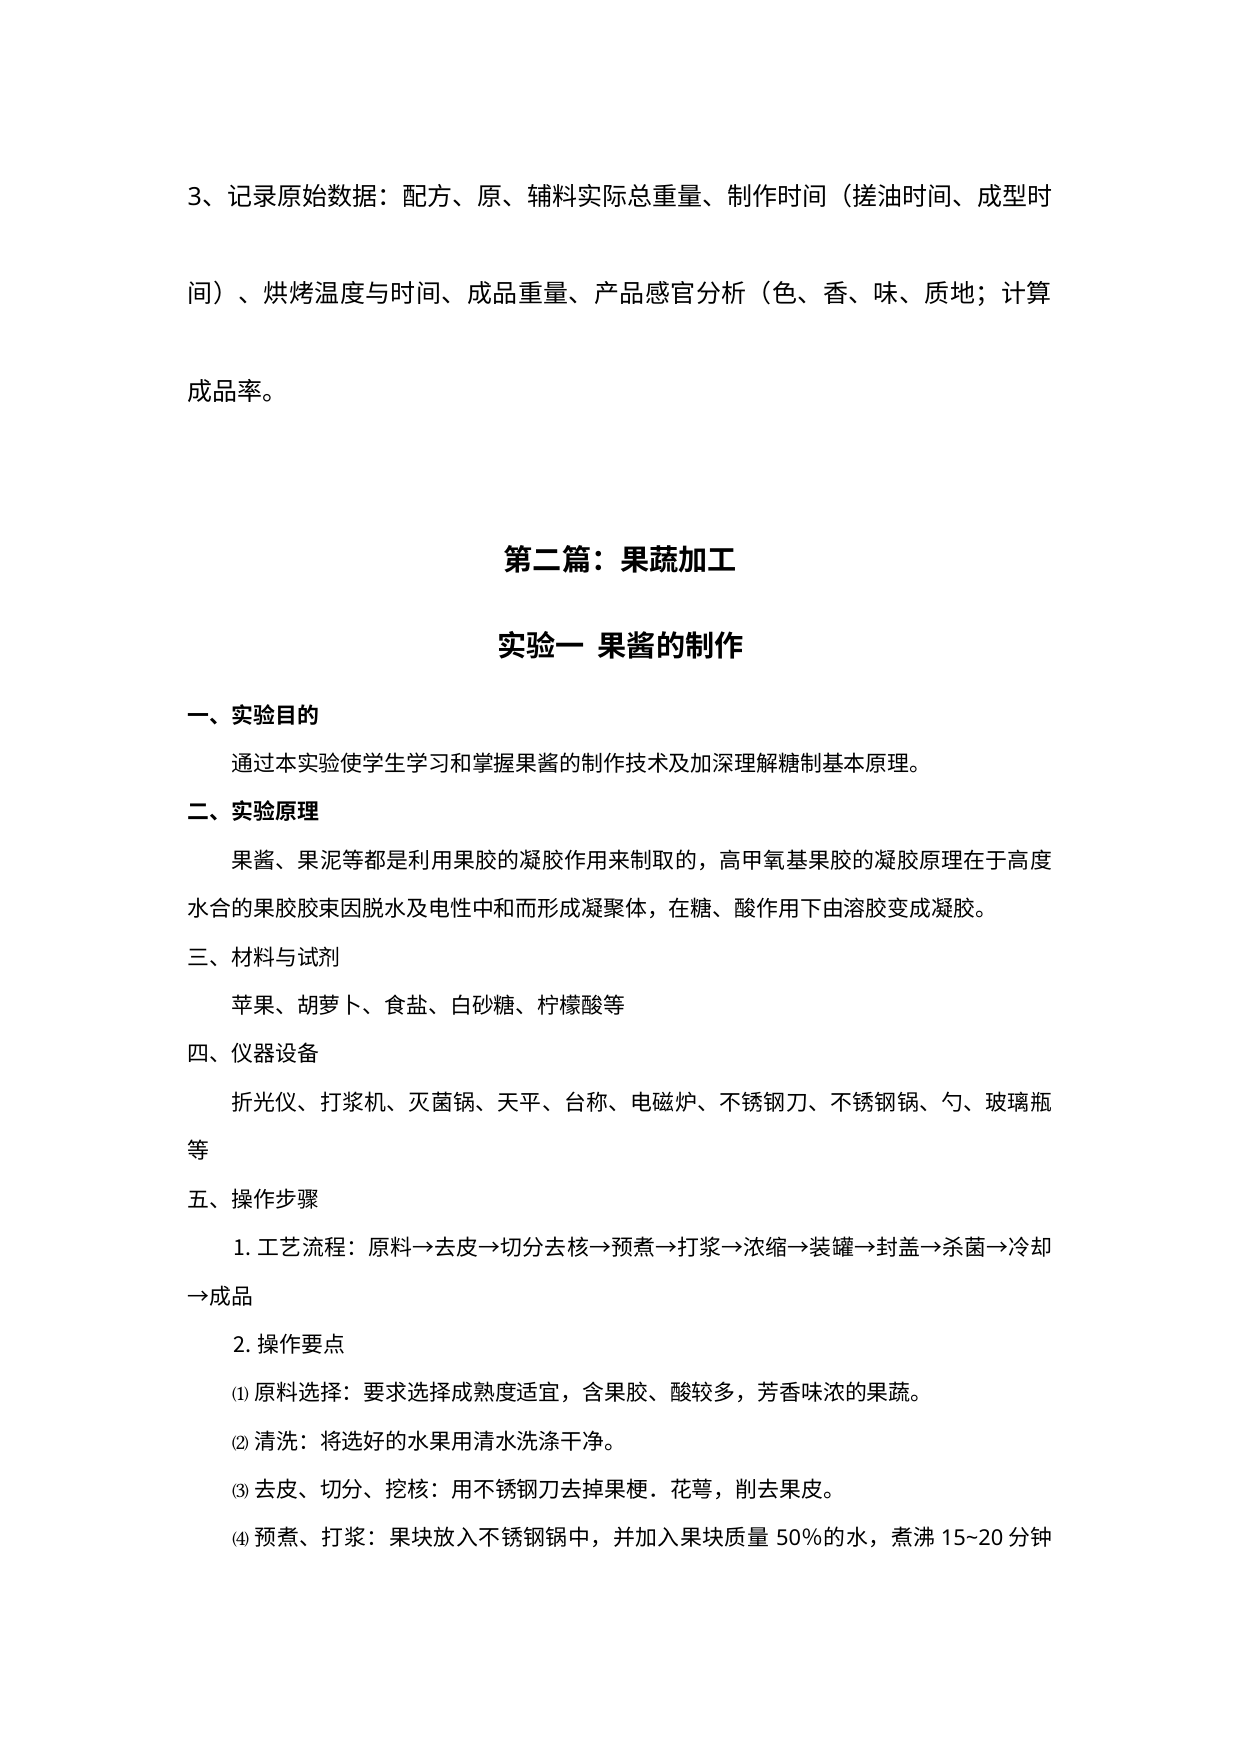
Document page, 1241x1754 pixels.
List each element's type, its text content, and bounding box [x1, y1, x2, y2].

text ⑴原料选择：要求选择成熟度适宜，含果胶、酸较多，芳香味浓的果蔬。 [187, 1375, 1053, 1408]
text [187, 1520, 1053, 1553]
text 五、操作步骤 [187, 1181, 1053, 1214]
text 果酱、果泥等都是利用果胶的凝胶作用来制取的，高甲氧基果胶的凝胶原理在于高度水合的果胶胶束因脱水及电性中和而形成凝聚体，在糖、酸作用下由溶胶变成凝胶。 [187, 842, 1053, 923]
text ⑶去皮、切分、挖核：用不锈钢刀去掉果梗．花萼，削去果皮。 [187, 1472, 1053, 1504]
text 折光仪、打浆机、灭菌锅、天平、台称、电磁炉、不锈钢刀、不锈钢锅、勺、玻璃瓶等 [187, 1084, 1053, 1166]
text 实验一 果酱的制作 [187, 611, 1053, 676]
text 二、实验原理 [187, 794, 1053, 826]
text 三、材料与试剂 [187, 939, 1053, 972]
text 3、记录原始数据：配方、原、辅料实际总重量、制作时间（搓油时间、成型时间）、烘烤温度与时间、成品重量、产品感官分析（色、香、味、质地；计算成品率。 [187, 162, 1053, 422]
text 四、仪器设备 [187, 1036, 1053, 1068]
text 通过本实验使学生学习和掌握果酱的制作技术及加深理解糖制基本原理。 [187, 746, 1053, 778]
text 第二篇：果蔬加工 [187, 525, 1053, 590]
text ⒈工艺流程：原料→去皮→切分去核→预煮→打浆→浓缩→装罐→封盖→杀菌→冷却→成品 [187, 1230, 1053, 1311]
text 一、实验目的 [187, 697, 1053, 730]
text ⒉操作要点 [187, 1327, 1053, 1359]
text ⑵清洗：将选好的水果用清水洗涤干净。 [187, 1423, 1053, 1456]
text 苹果、胡萝卜、食盐、白砂糖、柠檬酸等 [187, 988, 1053, 1020]
